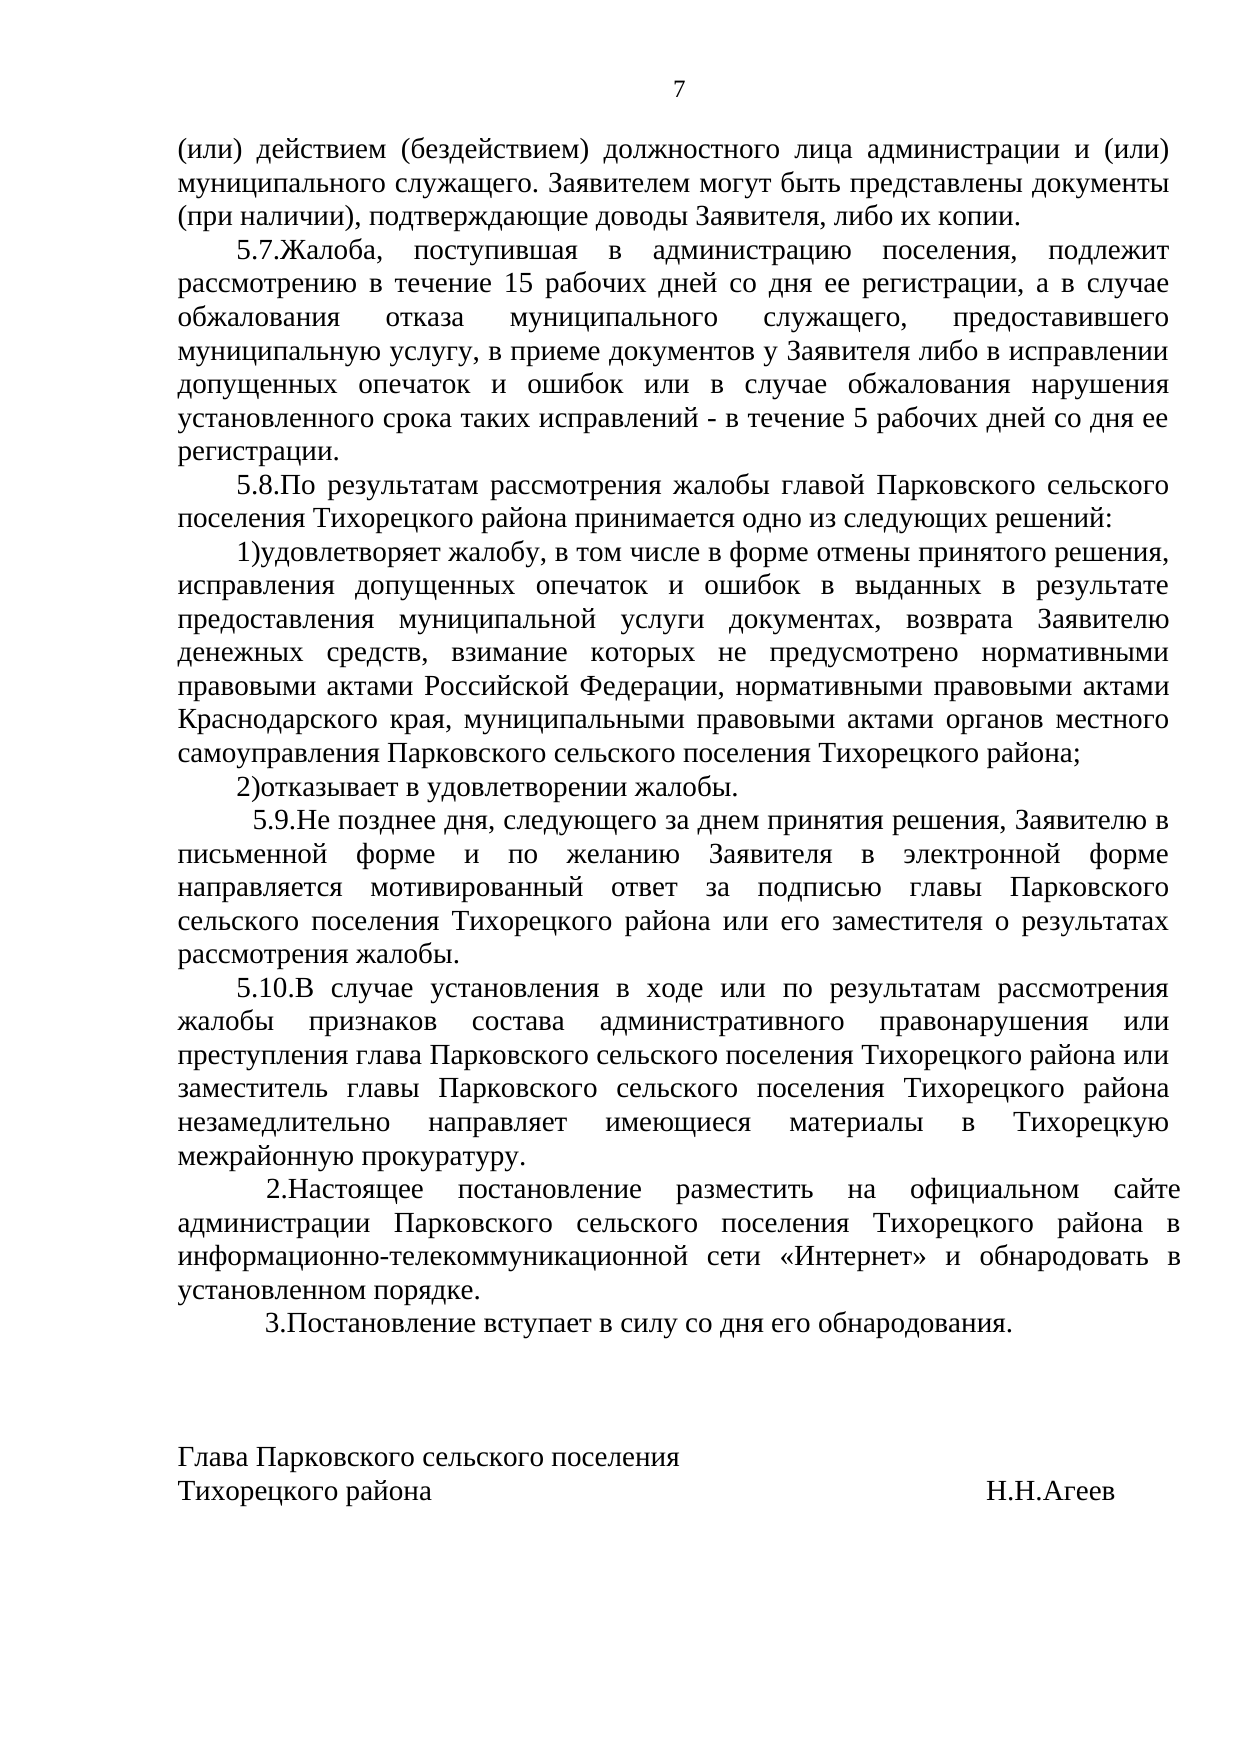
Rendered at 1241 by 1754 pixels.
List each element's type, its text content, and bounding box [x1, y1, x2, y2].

table_cell 3.Постановление вступает в силу со дня его обнародования. [166, 1305, 1181, 1339]
table_cell Глава Парковского сельского поселения Тихорецкого района Н.Н.Агеев [166, 1339, 1181, 1540]
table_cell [166, 131, 1181, 1305]
